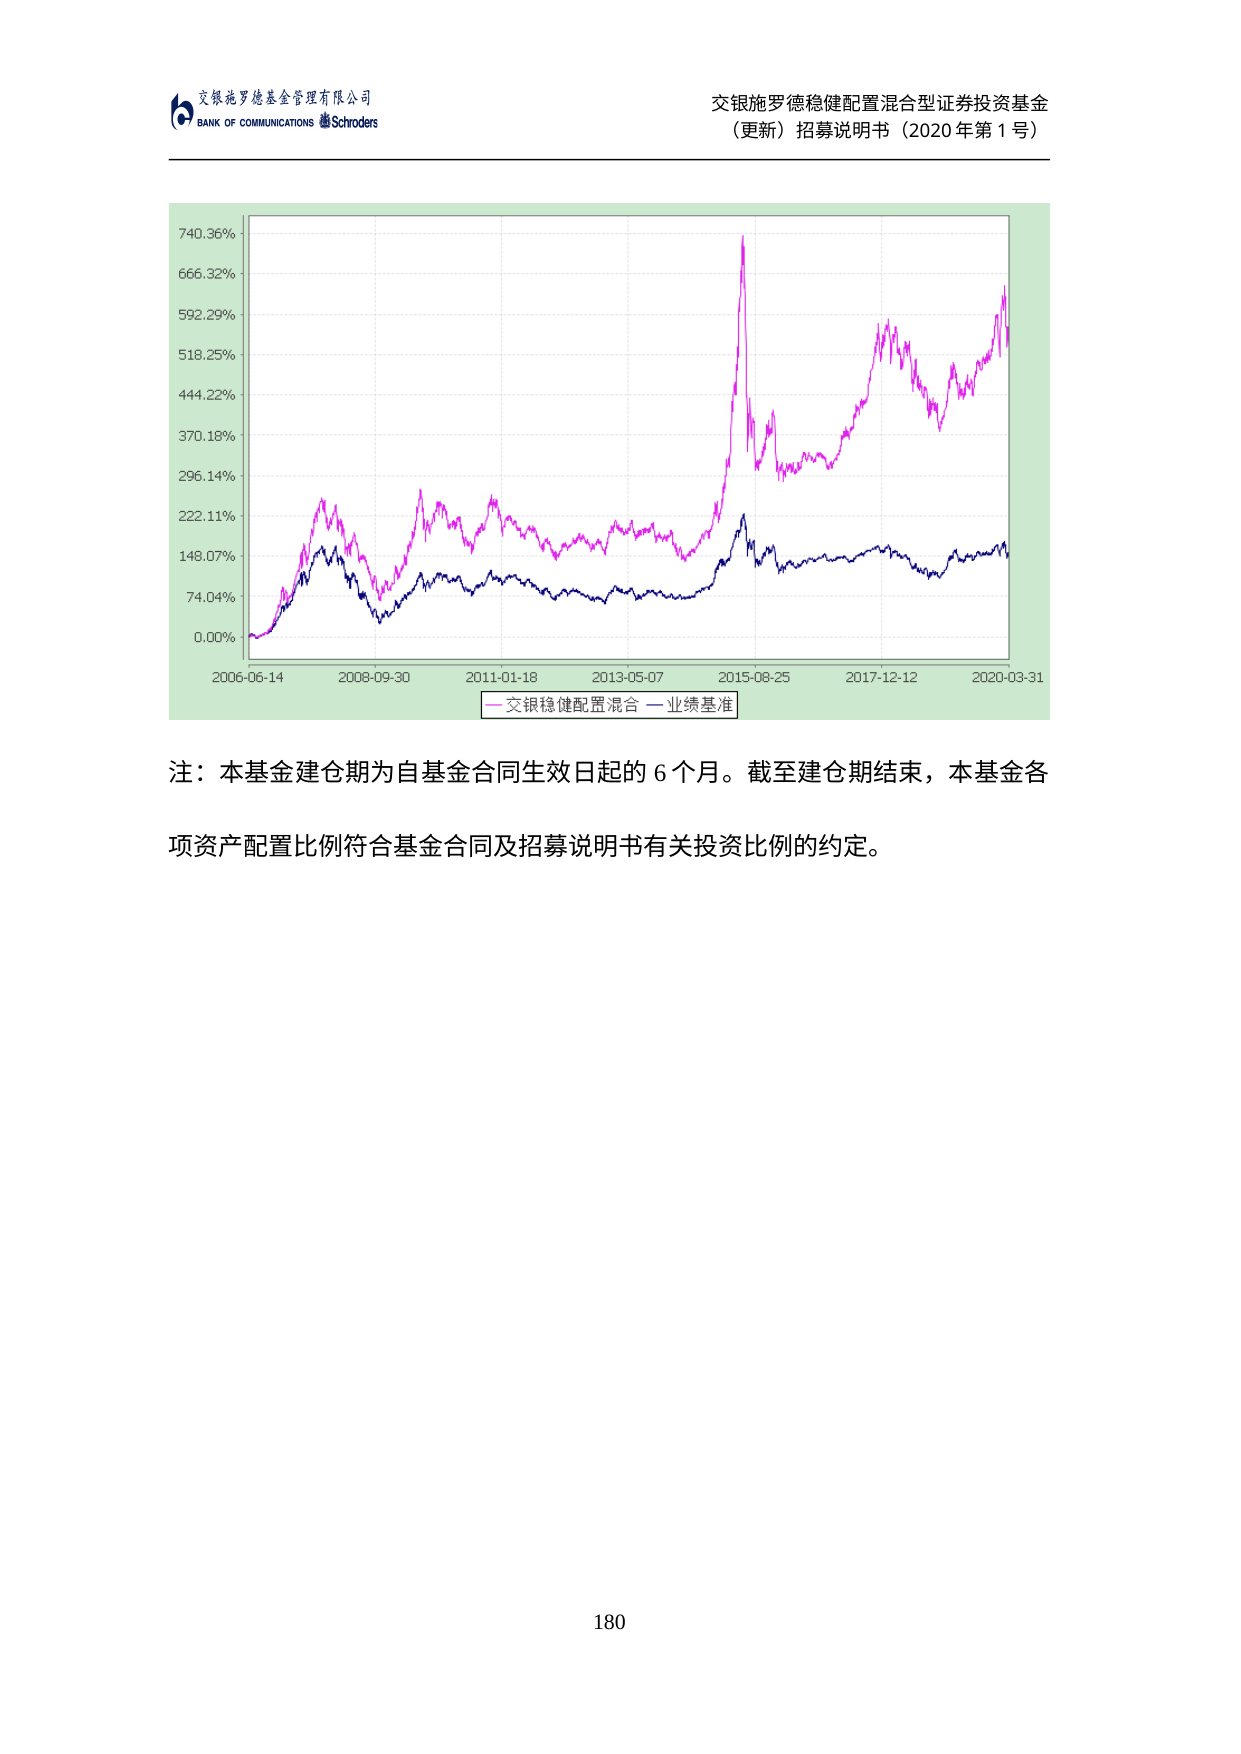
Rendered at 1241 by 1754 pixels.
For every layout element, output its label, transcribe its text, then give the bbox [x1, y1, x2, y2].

picture [168, 203, 1050, 720]
text 注：本基金建仓期为自基金合同生效日起的6个月。截至建仓期结束，本基金各项资产配置比例符合基金合同及招募说明书有关投资比例的约定。 [169, 738, 1050, 877]
picture [171, 89, 378, 130]
